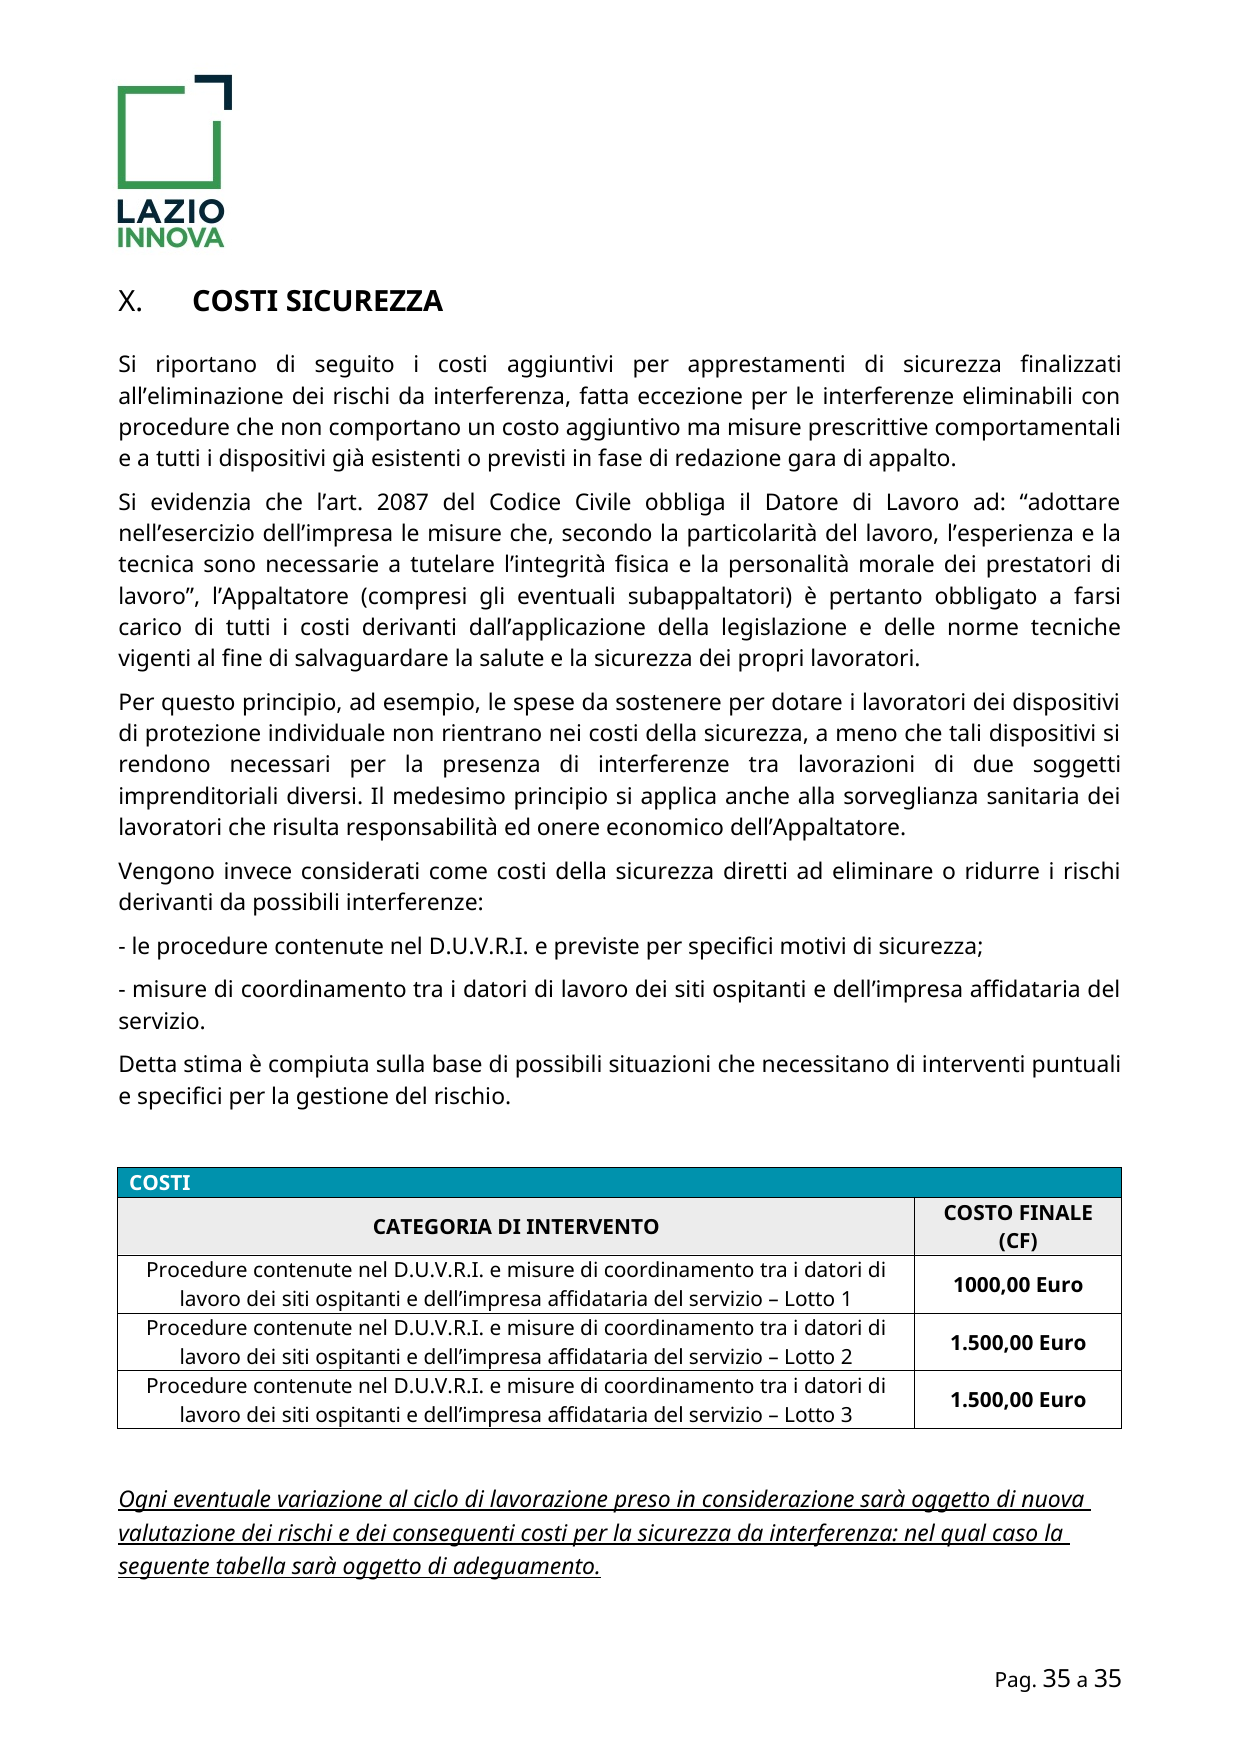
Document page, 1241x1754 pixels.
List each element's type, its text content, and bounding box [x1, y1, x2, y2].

text Ogni eventuale variazione al ciclo di lavorazione preso in considerazione sarà oggetto di nuova valutazione dei rischi e dei conseguenti costi per la sicurezza da interferenza: nel qual caso la seguente tabella sarà oggetto di adeguamento. [118, 1483, 1137, 1582]
text Vengono invece considerati come costi della sicurezza diretti ad eliminare o ridurre i rischi derivanti da possibili interferenze: [118, 855, 1122, 917]
table_cell Procedure contenute nel D.U.V.R.I. e misure di coordinamento tra i datori di lavoro dei siti ospitanti e dell’impresa affidataria del servizio – Lotto 2 [118, 1314, 914, 1370]
text Per questo principio, ad esempio, le spese da sostenere per dotare i lavoratori dei dispositivi di protezione individuale non rientrano nei costi della sicurezza, a meno che tali dispositivi si rendono necessari per la presenza di interferenze tra lavorazioni di due soggetti imprenditoriali diversi. Il medesimo principio si applica anche alla sorveglianza sanitaria dei lavoratori che risulta responsabilità ed onere economico dell’Appaltatore. [118, 686, 1122, 842]
text - le procedure contenute nel D.U.V.R.I. e previste per specifici motivi di sicurezza; [118, 930, 1122, 961]
text - misure di coordinamento tra i datori di lavoro dei siti ospitanti e dell’impresa affidataria del servizio. [118, 973, 1122, 1036]
table_header COSTI [118, 1168, 1121, 1197]
table_cell Procedure contenute nel D.U.V.R.I. e misure di coordinamento tra i datori di lavoro dei siti ospitanti e dell’impresa affidataria del servizio – Lotto 1 [118, 1256, 914, 1312]
table_cell 1.500,00 Euro [915, 1314, 1121, 1370]
picture [0, 0, 1238, 1749]
subtitle COSTI SICUREZZA [118, 281, 1122, 320]
table_cell 1.500,00 Euro [915, 1371, 1121, 1428]
table_cell 1000,00 Euro [915, 1256, 1121, 1312]
table_cell COSTO FINALE (CF) [915, 1198, 1121, 1254]
text Si riportano di seguito i costi aggiuntivi per apprestamenti di sicurezza finalizzati all’eliminazione dei rischi da interferenza, fatta eccezione per le interferenze eliminabili con procedure che non comportano un costo aggiuntivo ma misure prescrittive comportamentali e a tutti i dispositivi già esistenti o previsti in fase di redazione gara di appalto. [118, 348, 1122, 473]
table_cell CATEGORIA DI INTERVENTO [118, 1198, 914, 1254]
text Si evidenzia che l’art. 2087 del Codice Civile obbliga il Datore di Lavoro ad: “adottare nell’esercizio dell’impresa le misure che, secondo la particolarità del lavoro, l’esperienza e la tecnica sono necessarie a tutelare l’integrità fisica e la personalità morale dei prestatori di lavoro”, l’Appaltatore (compresi gli eventuali subappaltatori) è pertanto obbligato a farsi carico di tutti i costi derivanti dall’applicazione della legislazione e delle norme tecniche vigenti al fine di salvaguardare la salute e la sicurezza dei propri lavoratori. [118, 486, 1122, 673]
text Detta stima è compiuta sulla base di possibili situazioni che necessitano di interventi puntuali e specifici per la gestione del rischio. [118, 1048, 1122, 1111]
table_cell Procedure contenute nel D.U.V.R.I. e misure di coordinamento tra i datori di lavoro dei siti ospitanti e dell’impresa affidataria del servizio – Lotto 3 [118, 1371, 914, 1428]
